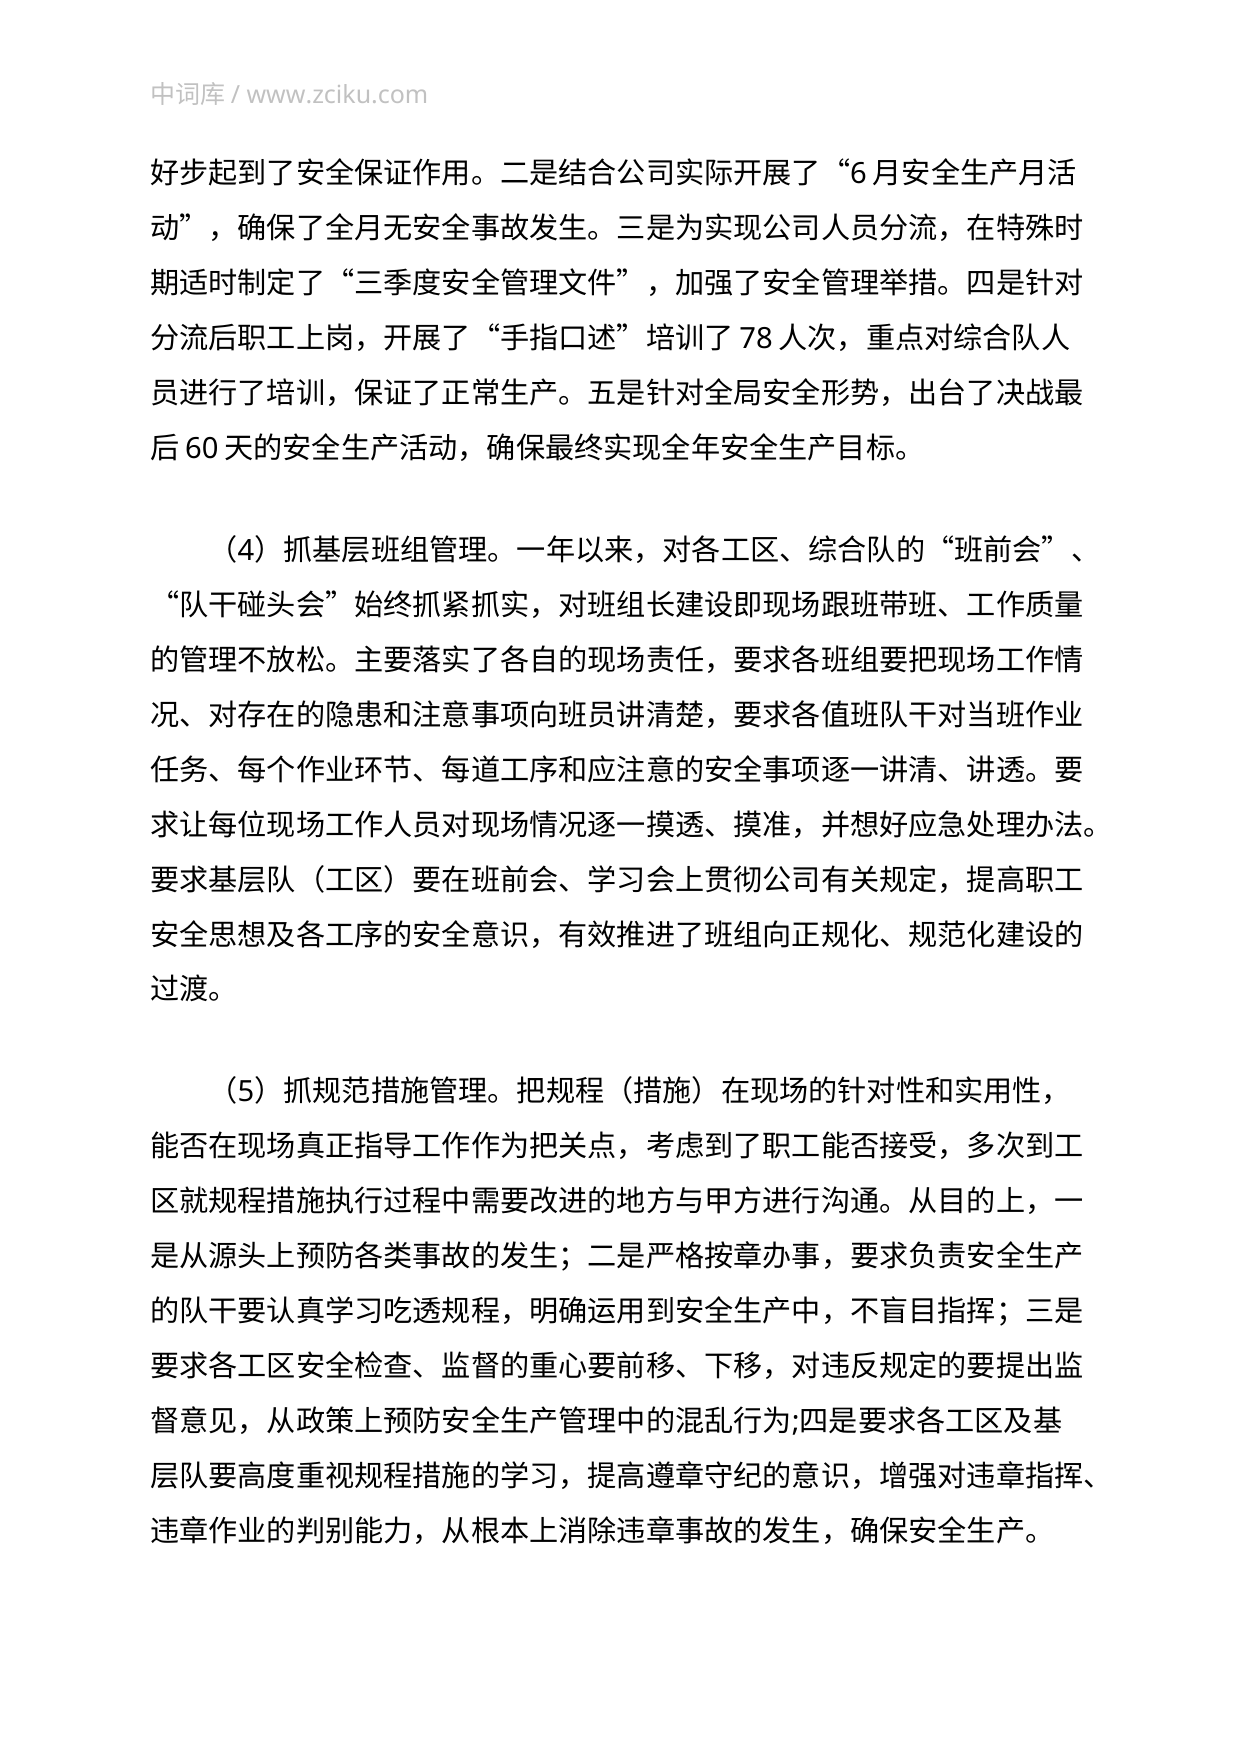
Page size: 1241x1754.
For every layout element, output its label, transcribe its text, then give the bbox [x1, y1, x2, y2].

text （5）抓规范措施管理。把规程（措施）在现场的针对性和实用性，能否在现场真正指导工作作为把关点，考虑到了职工能否接受，多次到工区就规程措施执行过程中需要改进的地方与甲方进行沟通。从目的上，一是从源头上预防各类事故的发生；二是严格按章办事，要求负责安全生产的队干要认真学习吃透规程，明确运用到安全生产中，不盲目指挥；三是要求各工区安全检查、监督的重心要前移、下移，对违反规定的要提出监督意见，从政策上预防安全生产管理中的混乱行为;四是要求各工区及基层队要高度重视规程措施的学习，提高遵章守纪的意识，增强对违章指挥、违章作业的判别能力，从根本上消除违章事故的发生，确保安全生产。 [150, 1068, 1090, 1549]
text （4）抓基层班组管理。一年以来，对各工区、综合队的“班前会”、“队干碰头会”始终抓紧抓实，对班组长建设即现场跟班带班、工作质量的管理不放松。主要落实了各自的现场责任，要求各班组要把现场工作情况、对存在的隐患和注意事项向班员讲清楚，要求各值班队干对当班作业任务、每个作业环节、每道工序和应注意的安全事项逐一讲清、讲透。要求让每位现场工作人员对现场情况逐一摸透、摸准，并想好应急处理办法。要求基层队（工区）要在班前会、学习会上贯彻公司有关规定，提高职工安全思想及各工序的安全意识，有效推进了班组向正规化、规范化建设的过渡。 [150, 527, 1090, 1008]
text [150, 150, 1090, 467]
